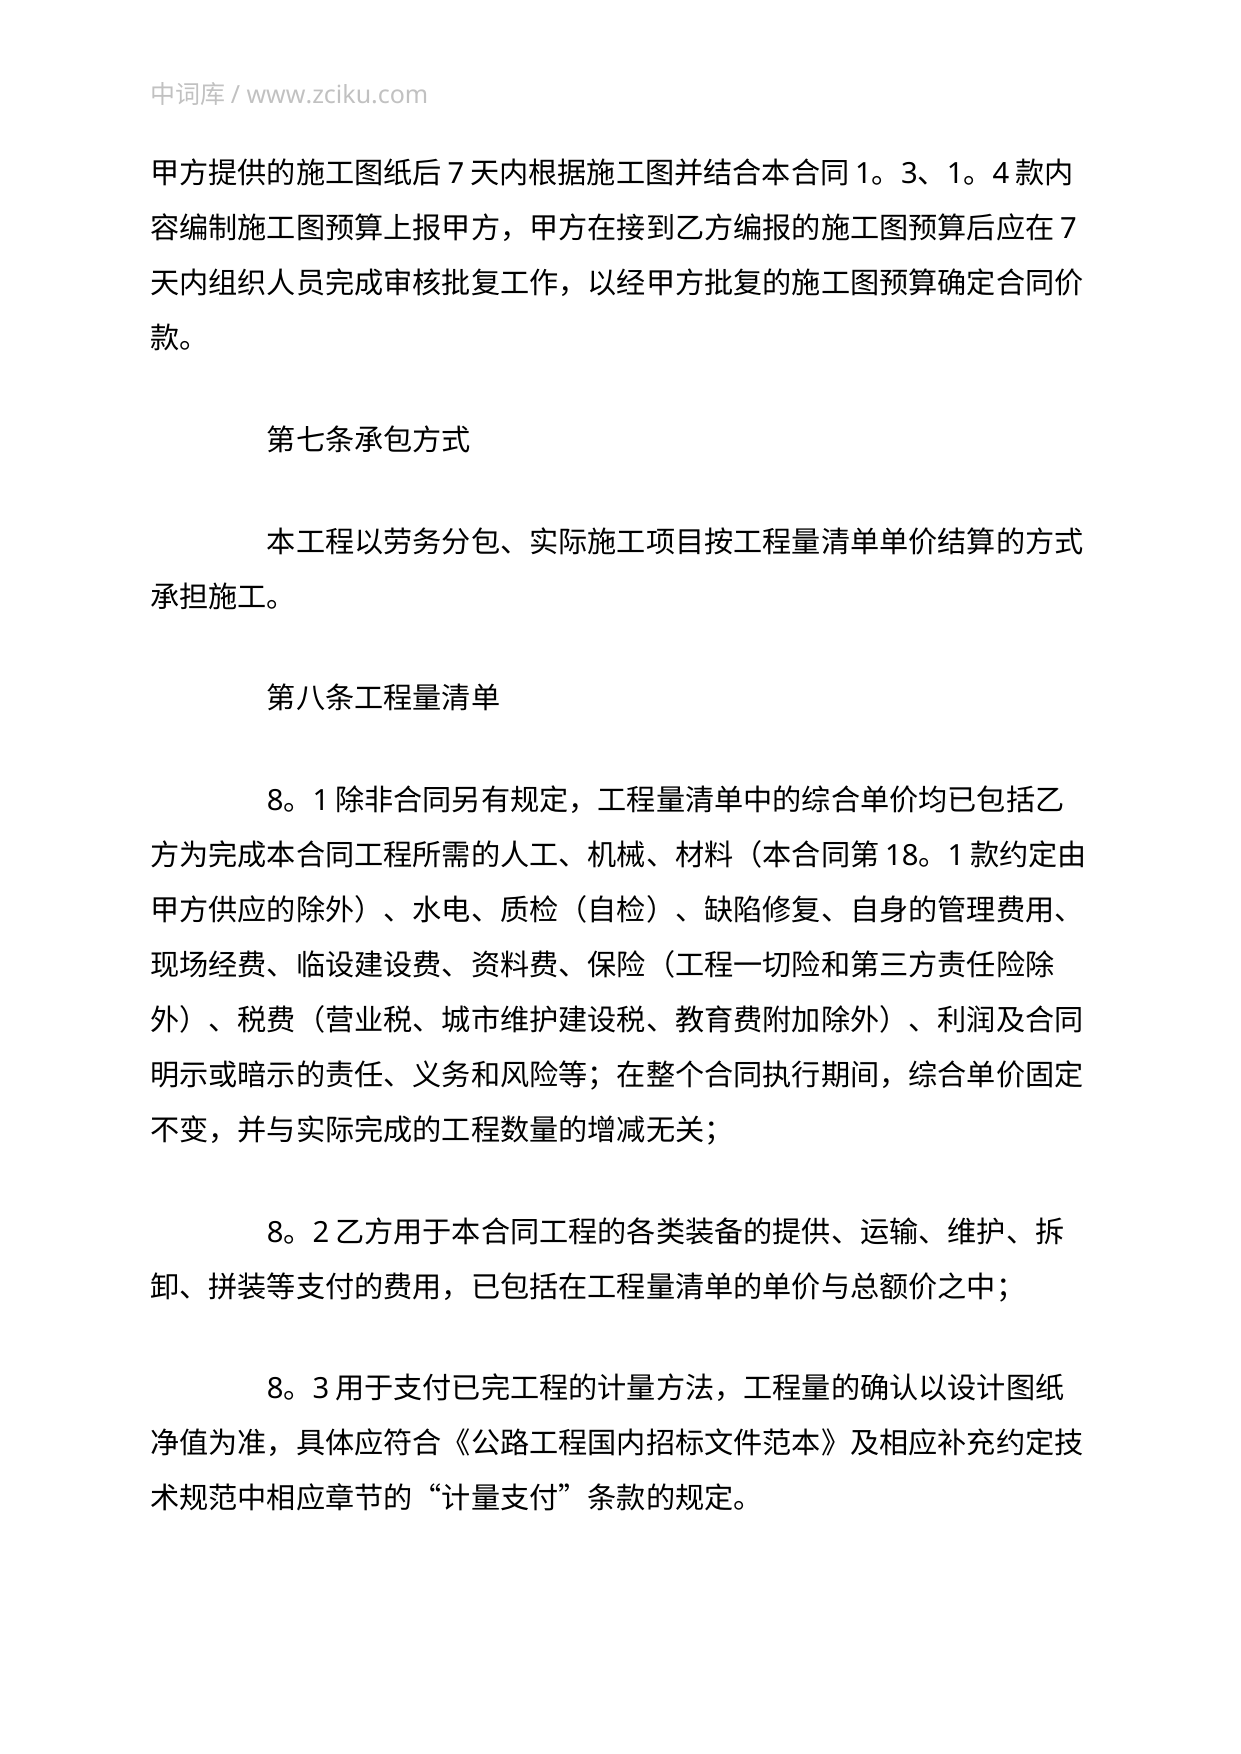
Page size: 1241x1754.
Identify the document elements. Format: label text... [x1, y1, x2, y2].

text 8。1除非合同另有规定，工程量清单中的综合单价均已包括乙方为完成本合同工程所需的人工、机械、材料（本合同第18。1款约定由甲方供应的除外）、水电、质检（自检）、缺陷修复、自身的管理费用、现场经费、临设建设费、资料费、保险（工程一切险和第三方责任险除外）、税费（营业税、城市维护建设税、教育费附加除外）、利润及合同明示或暗示的责任、义务和风险等；在整个合同执行期间，综合单价固定不变，并与实际完成的工程数量的增减无关； [150, 777, 1090, 1149]
text 8。3用于支付已完工程的计量方法，工程量的确认以设计图纸净值为准，具体应符合《公路工程国内招标文件范本》及相应补充约定技术规范中相应章节的“计量支付”条款的规定。 [150, 1365, 1090, 1517]
text 8。2乙方用于本合同工程的各类装备的提供、运输、维护、拆卸、拼装等支付的费用，已包括在工程量清单的单价与总额价之中； [150, 1208, 1090, 1306]
text 本工程以劳务分包、实际施工项目按工程量清单单价结算的方式承担施工。 [150, 518, 1090, 616]
text 第八条工程量清单 [150, 675, 1090, 717]
text 第七条承包方式 [150, 417, 1090, 459]
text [150, 150, 1090, 357]
